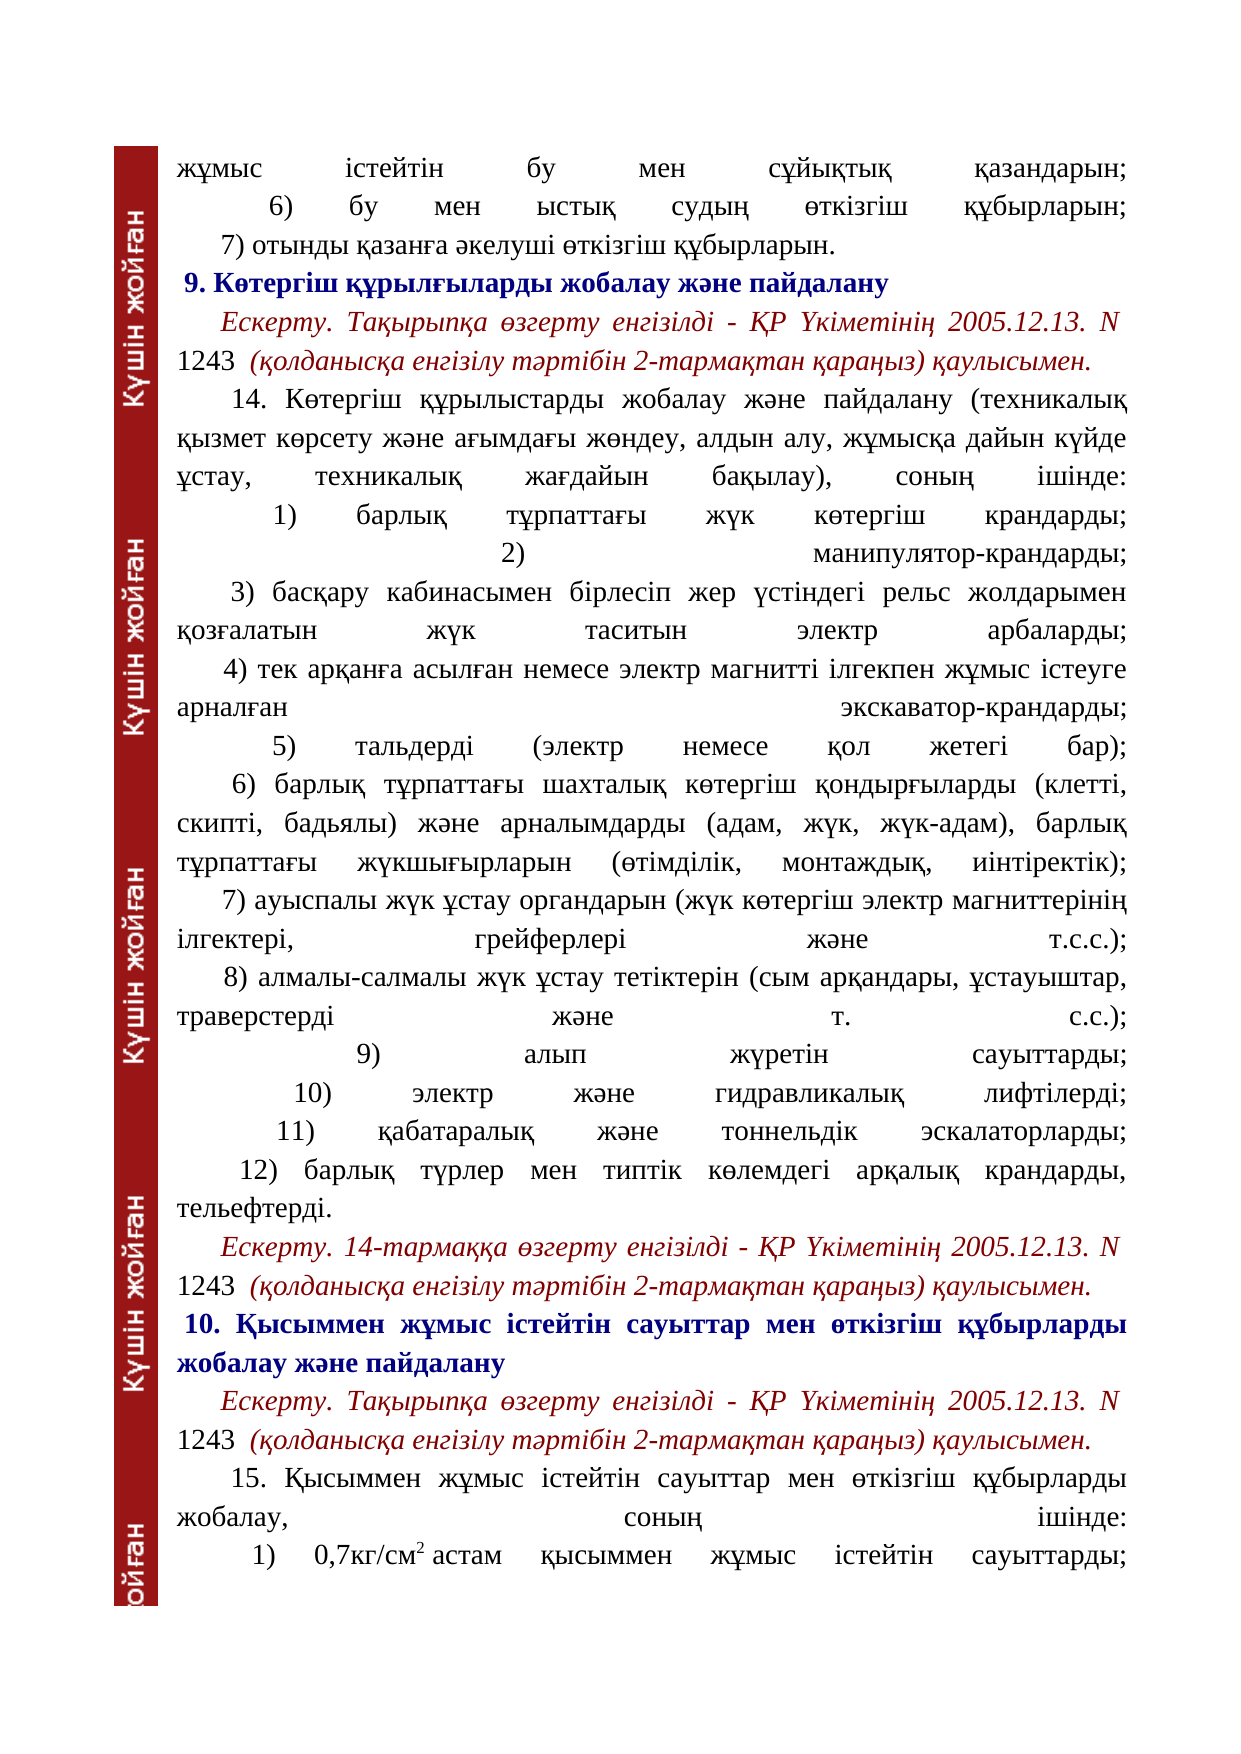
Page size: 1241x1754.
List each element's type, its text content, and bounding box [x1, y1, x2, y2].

picture [114, 146, 158, 150]
text 14. Көтергіш құрылыстарды жобалау және пайдалану (техникалық қызмет көрсету және ағымдағы жөндеу, алдын алу, жұмысқа дайын күйде ұстау, техникалық жағдайын бақылау), соның ішінде: 1) барлық тұрпаттағы жүк көтергiш крандарды; 2) манипулятор-крандарды; 3) басқару кабинасымен бiрлесiп жер үстіндегi рельс жолдарымен қозғалатын жүк таситын электр арбаларды; 4) тек арқанға асылған немесе электр магнитті iлгекпен жұмыс iстеуге арналған экскаватор-крандарды; 5) тальдердi (электр немесе қол жетегi бар); 6) барлық тұрпаттағы шахталық көтергіш қондырғыларды (клетті, скиптi, бадьялы) және арналымдарды (адам, жүк, жүк-адам), барлық тұрпаттағы жүкшығырларын (өтімділiк, монтаждық, иiнтiректiк); 7) ауыспалы жүк ұстау органдарын (жүк көтергiш электр магниттерiнiң iлгектерi, грейферлерi және т.с.с.); 8) алмалы-салмалы жүк ұстау тетiктерiн (сым арқандары, ұстауыштар, траверстердi және т. c.c.); 9) алып жүретiн сауыттарды; 10) электр және гидравликалық лифтiлердi; 11) қабатаралық және тоннельдiк эскалаторларды; 12) барлық түрлер мен типтiк көлемдегi арқалық крандарды, тельефтердi. Ескерту. 14-тармаққа өзгерту енгізілді - ҚР Үкіметінің 2005.12.13. N 1243 (қолданысқа енгізілу тәртібін 2-тармақтан қараңыз) қаулысымен. [112, 381, 1128, 1301]
picture [114, 1455, 158, 1460]
picture [114, 1301, 158, 1306]
picture [114, 299, 158, 304]
picture [114, 261, 158, 266]
text 9. Көтергіш құрылғыларды жобалау және пайдалану [112, 266, 1128, 299]
picture [114, 376, 158, 381]
text Ескерту. Тақырыпқа өзгерту енгізілді - ҚР Үкіметінің 2005.12.13. N 1243 (қолданысқа енгізілу тәртібін 2-тармақтан қараңыз) қаулысымен. [112, 1383, 1128, 1455]
text Ескерту. Тақырыпқа өзгерту енгізілді - ҚР Үкіметінің 2005.12.13. N 1243 (қолданысқа енгізілу тәртібін 2-тармақтан қараңыз) қаулысымен. [112, 304, 1128, 376]
picture [114, 1378, 158, 1383]
picture [114, 1571, 158, 1606]
text 10. Қысыммен жұмыс iстейтiн сауыттар мен өткiзгіш құбырларды жобалау және пайдалану [112, 1306, 1128, 1378]
